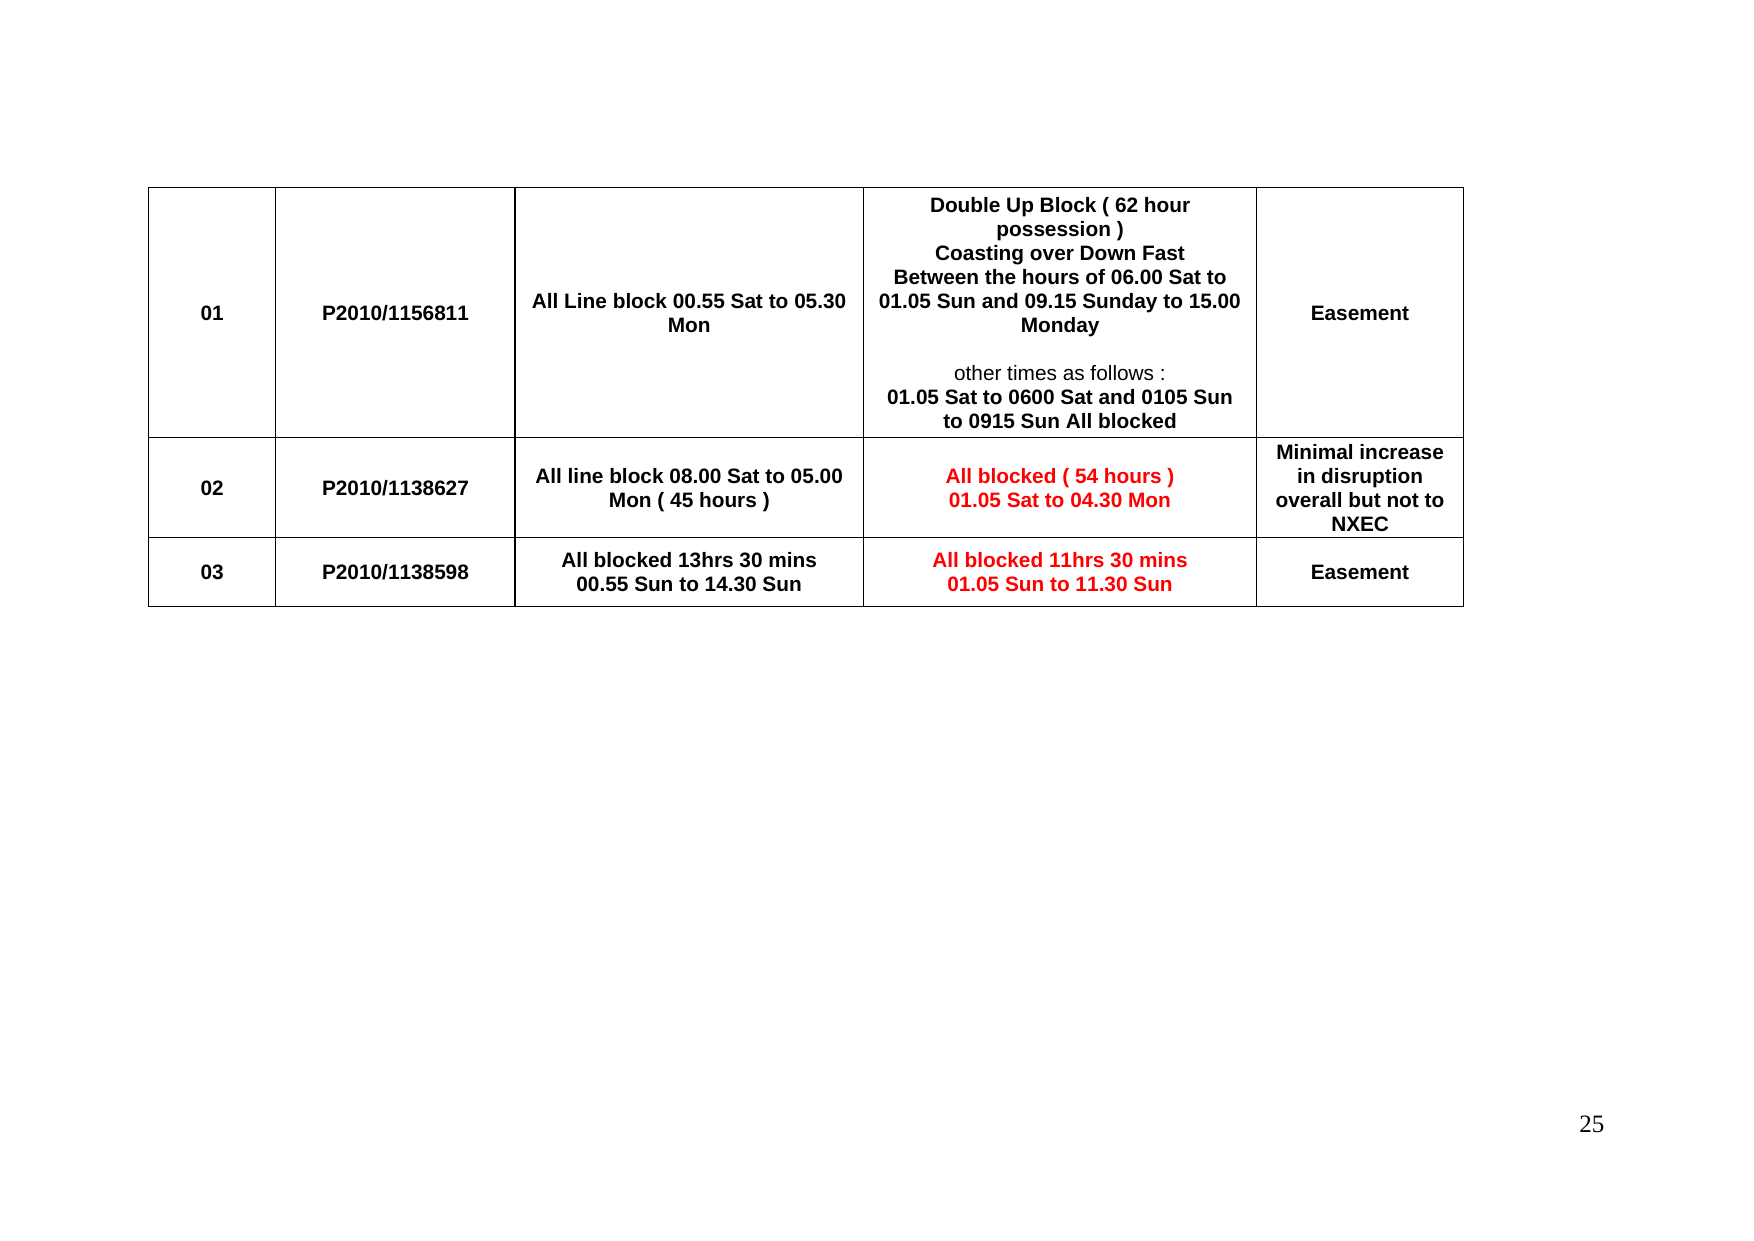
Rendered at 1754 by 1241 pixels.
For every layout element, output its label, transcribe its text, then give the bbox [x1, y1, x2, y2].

table_cell Easement [1257, 538, 1463, 606]
table_cell All Line block 00.55 Sat to 05.30 Mon [516, 188, 863, 437]
table_cell Double Up Block ( 62 hour possession ) Coasting over Down Fast Between the hours of 06.00 Sat to 01.05 Sun and 09.15 Sunday to 15.00 Monday other times as follows : 01.05 Sat to 0600 Sat and 0105 Sun to 0915 Sun All blocked [864, 188, 1256, 437]
table_cell All blocked ( 54 hours ) 01.05 Sat to 04.30 Mon [864, 438, 1256, 537]
table_cell Minimal increase in disruption overall but not to NXEC [1257, 438, 1463, 537]
table_cell P2010/1156811 [276, 188, 514, 437]
table_cell All blocked 13hrs 30 mins 00.55 Sun to 14.30 Sun [516, 538, 863, 606]
table_cell Easement [1257, 188, 1463, 437]
table_cell 02 [149, 438, 275, 537]
table_cell P2010/1138598 [276, 538, 514, 606]
table_cell P2010/1138627 [276, 438, 514, 537]
table_cell All line block 08.00 Sat to 05.00 Mon ( 45 hours ) [516, 438, 863, 537]
table_cell All blocked 11hrs 30 mins 01.05 Sun to 11.30 Sun [864, 538, 1256, 606]
table_cell 03 [149, 538, 275, 606]
table_cell 01 [149, 188, 275, 437]
